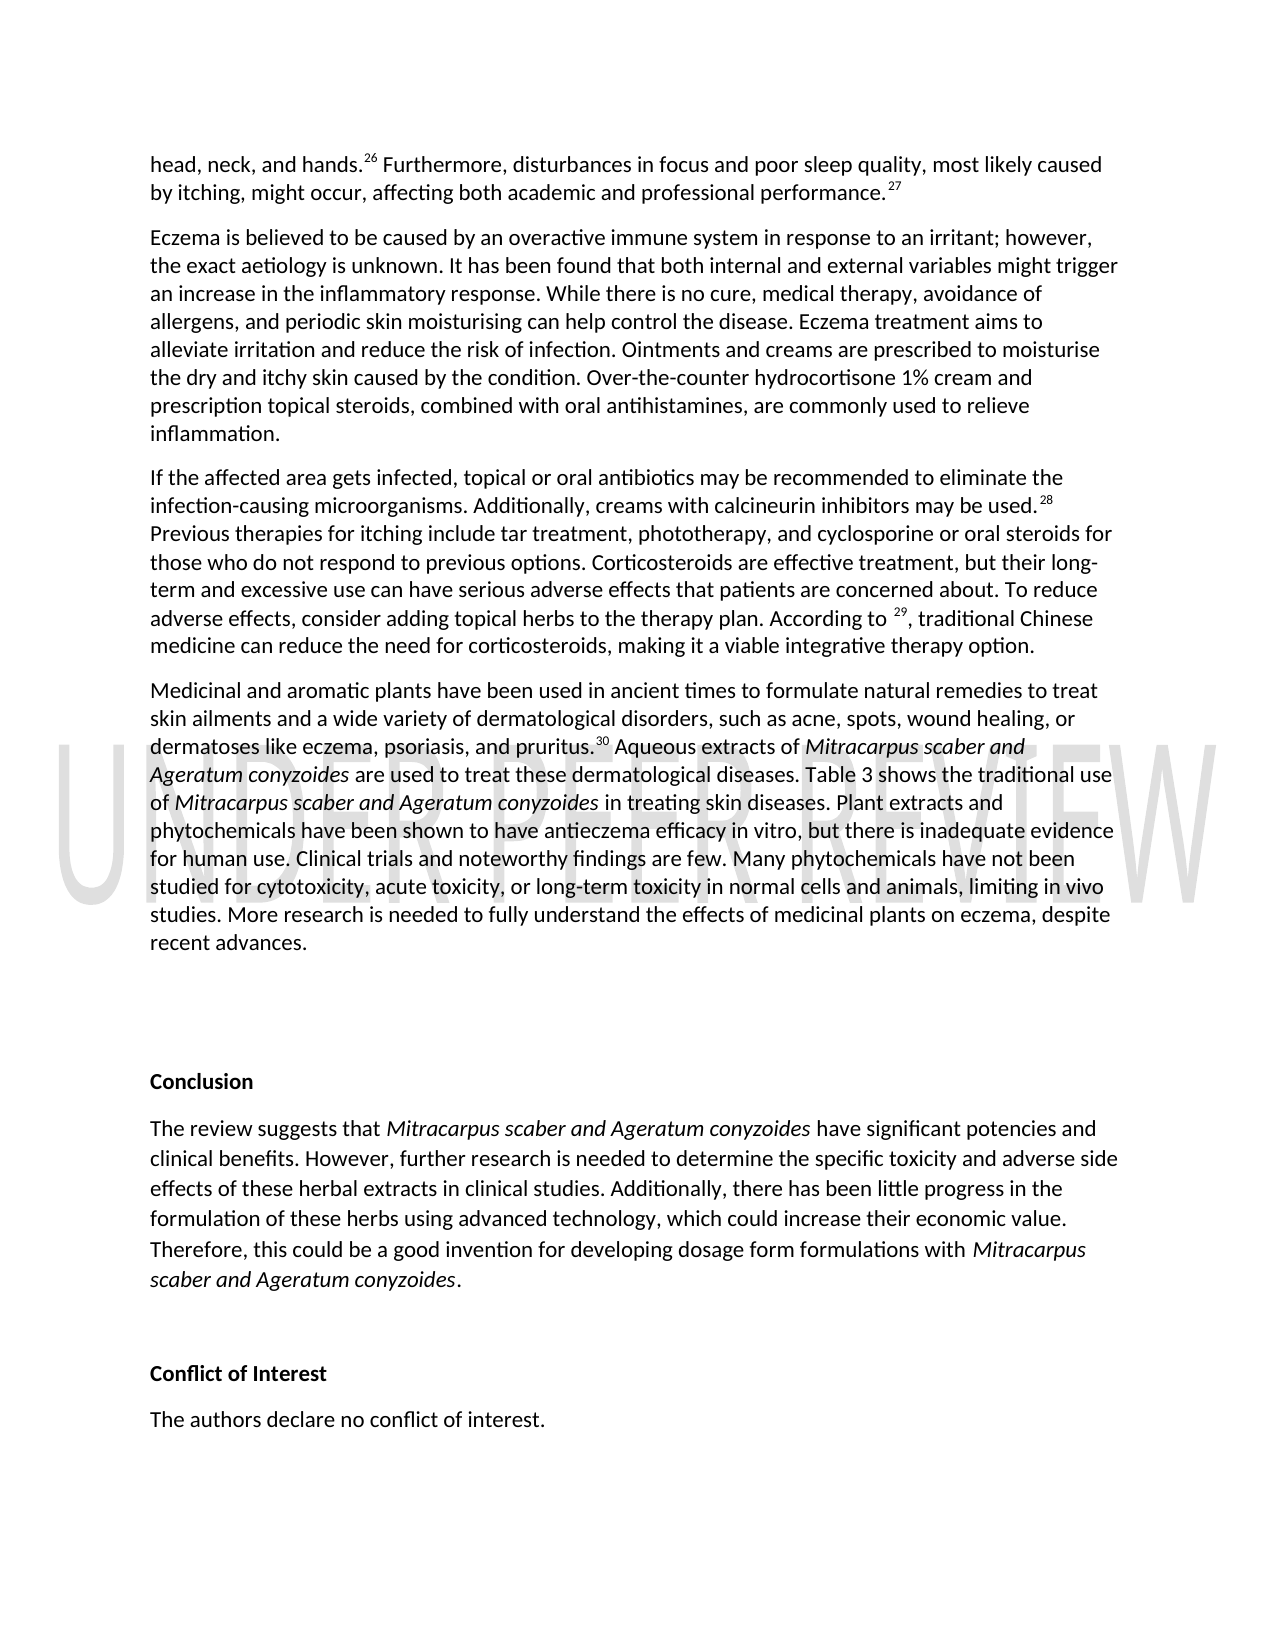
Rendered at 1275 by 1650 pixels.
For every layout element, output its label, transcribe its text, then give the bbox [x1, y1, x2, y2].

text If the affected area gets infected, topical or oral antibiotics may be recommended to eliminate the infection-causing microorganisms. Additionally, creams with calcineurin inhibitors may be used.28 Previous therapies for itching include tar treatment, phototherapy, and cyclosporine or oral steroids for those who do not respond to previous options. Corticosteroids are effective treatment, but their long-term and excessive use can have serious adverse effects that patients are concerned about. To reduce adverse effects, consider adding topical herbs to the therapy plan. According to 29, traditional Chinese medicine can reduce the need for corticosteroids, making it a viable integrative therapy option. [150, 463, 1125, 660]
text The review suggests that Mitracarpus scaber and Ageratum conyzoides have significant potencies and clinical benefits. However, further research is needed to determine the specific toxicity and adverse side effects of these herbal extracts in clinical studies. Additionally, there has been little progress in the formulation of these herbs using advanced technology, which could increase their economic value. Therefore, this could be a good invention for developing dosage form formulations with Mitracarpus scaber and Ageratum conyzoides. [150, 1114, 1125, 1293]
text Medicinal and aromatic plants have been used in ancient times to formulate natural remedies to treat skin ailments and a wide variety of dermatological disorders, such as acne, spots, wound healing, or dermatoses like eczema, psoriasis, and pruritus.30 Aqueous extracts of Mitracarpus scaber and Ageratum conyzoides are used to treat these dermatological diseases. Table 3 shows the traditional use of Mitracarpus scaber and Ageratum conyzoides in treating skin diseases. Plant extracts and phytochemicals have been shown to have antieczema efficacy in vitro, but there is inadequate evidence for human use. Clinical trials and noteworthy findings are few. Many phytochemicals have not been studied for cytotoxicity, acute toxicity, or long-term toxicity in normal cells and animals, limiting in vivo studies. More research is needed to fully understand the effects of medicinal plants on eczema, despite recent advances. [150, 676, 1125, 957]
text The authors declare no conflict of interest. [150, 1406, 1125, 1433]
text Eczema is believed to be caused by an overactive immune system in response to an irritant; however, the exact aetiology is unknown. It has been found that both internal and external variables might trigger an increase in the inflammatory response. While there is no cure, medical therapy, avoidance of allergens, and periodic skin moisturising can help control the disease. Eczema treatment aims to alleviate irritation and reduce the risk of infection. Ointments and creams are prescribed to moisturise the dry and itchy skin caused by the condition. Over-the-counter hydrocortisone 1% cream and prescription topical steroids, combined with oral antihistamines, are commonly used to relieve inflammation. [150, 223, 1125, 447]
text Conclusion [150, 1067, 1125, 1095]
text Conflict of Interest [150, 1359, 1125, 1387]
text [150, 150, 1125, 206]
